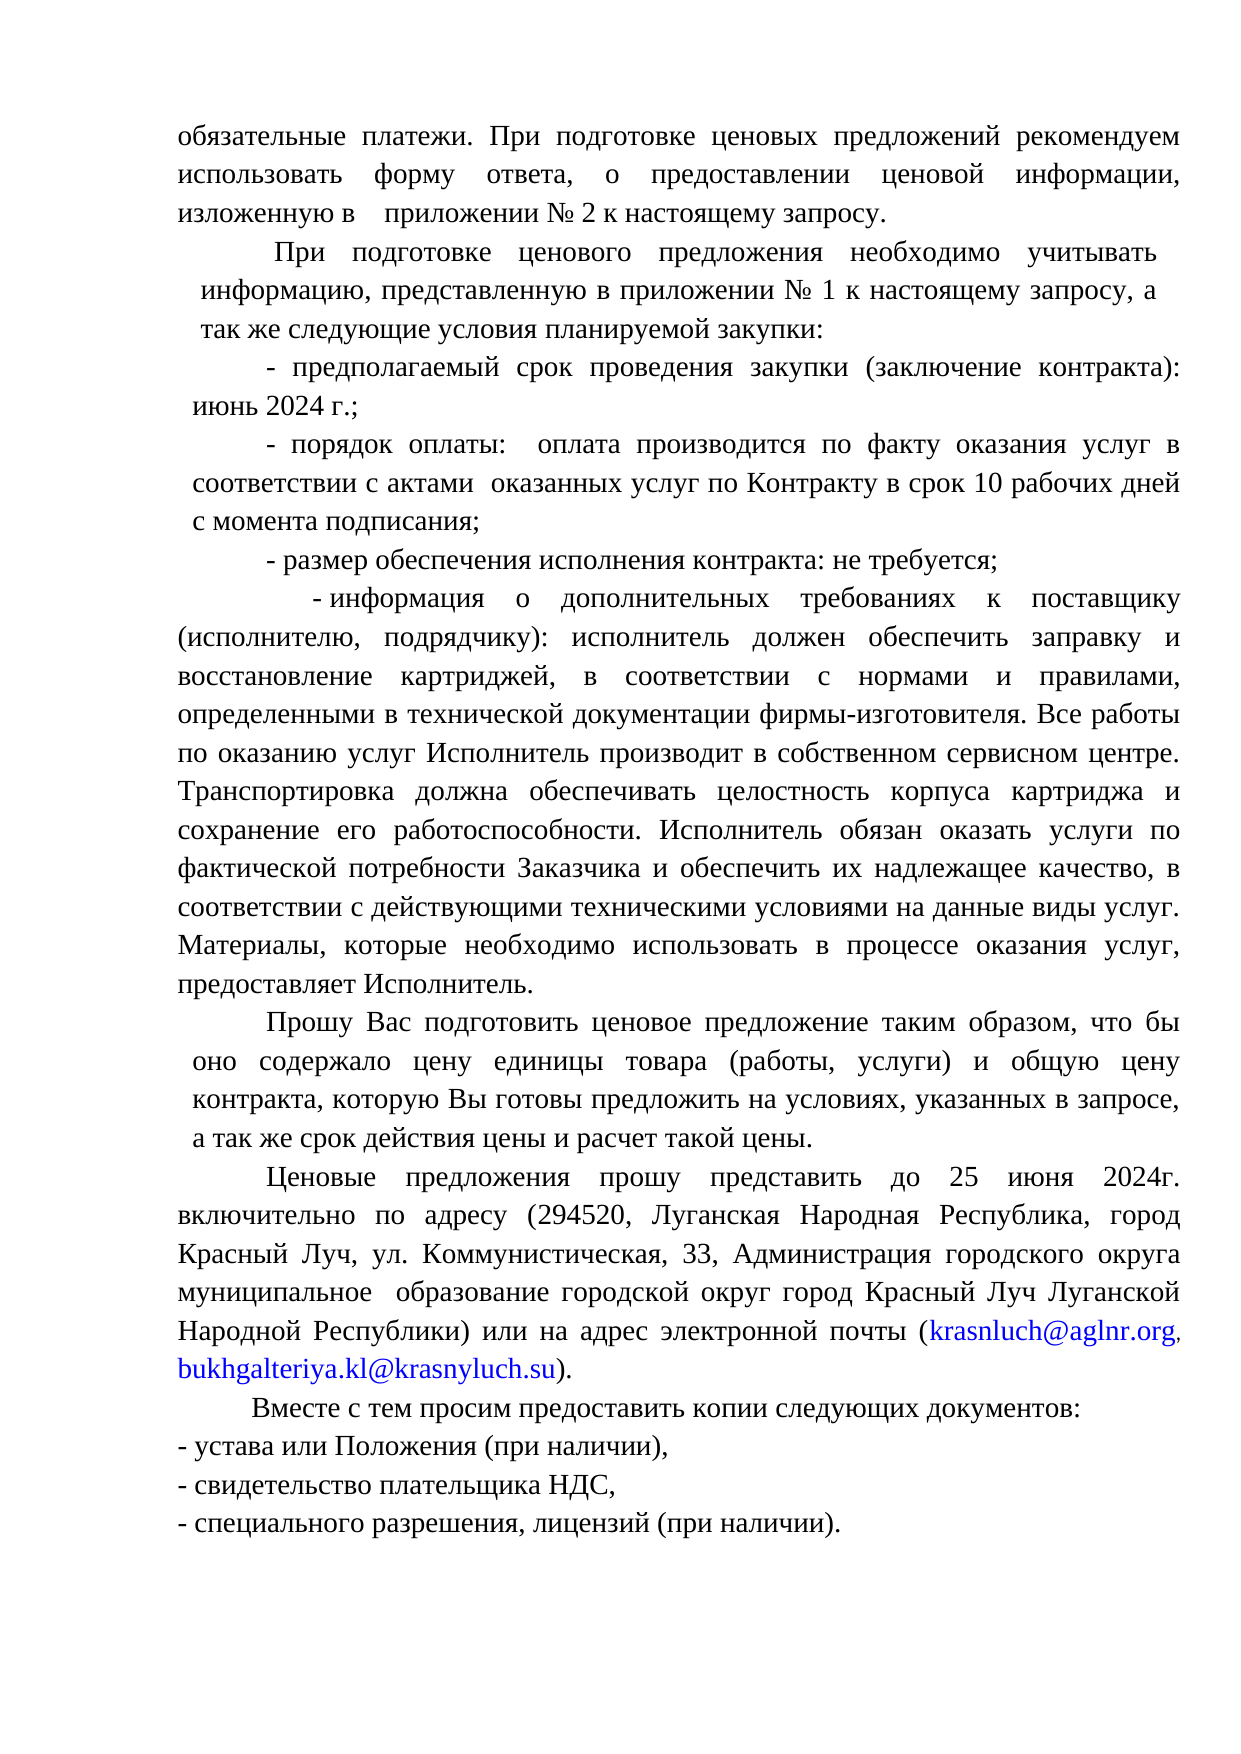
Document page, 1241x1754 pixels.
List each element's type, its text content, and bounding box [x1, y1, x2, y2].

list - информация о дополнительных требованиях к поставщику (исполнителю, подрядчику): исполнитель должен обеспечить заправку и восстановление картриджей, в соответствии с нормами и правилами, определенными в технической документации фирмы-изготовителя. Все работы по оказанию услуг Исполнитель производит в собственном сервисном центре. Транспортировка должна обеспечивать целостность корпуса картриджа и сохранение его работоспособности. Исполнитель обязан оказать услуги по фактической потребности Заказчика и обеспечить их надлежащее качество, в соответствии с действующими техническими условиями на данные виды услуг. Материалы, которые необходимо использовать в процессе оказания услуг, предоставляет Исполнитель. [177, 581, 1181, 999]
text обязательные платежи. При подготовке ценовых предложений рекомендуем использовать форму ответа, о предоставлении ценовой информации, изложенную в приложении № 2 к настоящему запросу. [177, 118, 1181, 229]
text Вместе с тем просим предоставить копии следующих документов: [177, 1390, 1181, 1423]
list - размер обеспечения исполнения контракта: не требуется; [192, 542, 1181, 576]
text - специального разрешения, лицензий (при наличии). [177, 1506, 1181, 1539]
text - устава или Положения (при наличии), [177, 1428, 1181, 1462]
text - порядок оплаты: оплата производится по факту оказания услуг в соответствии с актами оказанных услуг по Контракту в срок 10 рабочих дней с момента подписания; [192, 426, 1181, 537]
text - свидетельство плательщика НДС, [177, 1467, 1181, 1501]
text Прошу Вас подготовить ценовое предложение таким образом, что бы оно содержало цену единицы товара (работы, услуги) и общую цену контракта, которую Вы готовы предложить на условиях, указанных в запросе, а так же срок действия цены и расчет такой цены. [192, 1004, 1181, 1154]
text Ценовые предложения прошу представить до 25 июня 2024г. включительно по адресу (294520, Луганская Народная Республика, город Красный Луч, ул. Коммунистическая, 33, Администрация городского округа муниципальное образование городской округ город Красный Луч Луганской Народной Республики) или на адрес электронной почты (krasnluch@aglnr.org, bukhgalteriya.kl@krasnyluch.su). [177, 1159, 1181, 1385]
text При подготовке ценового предложения необходимо учитывать информацию, представленную в приложении № 1 к настоящему запросу, а так же следующие условия планируемой закупки: [200, 234, 1157, 344]
list - предполагаемый срок проведения закупки (заключение контракта): июнь 2024 г.; [192, 349, 1181, 421]
